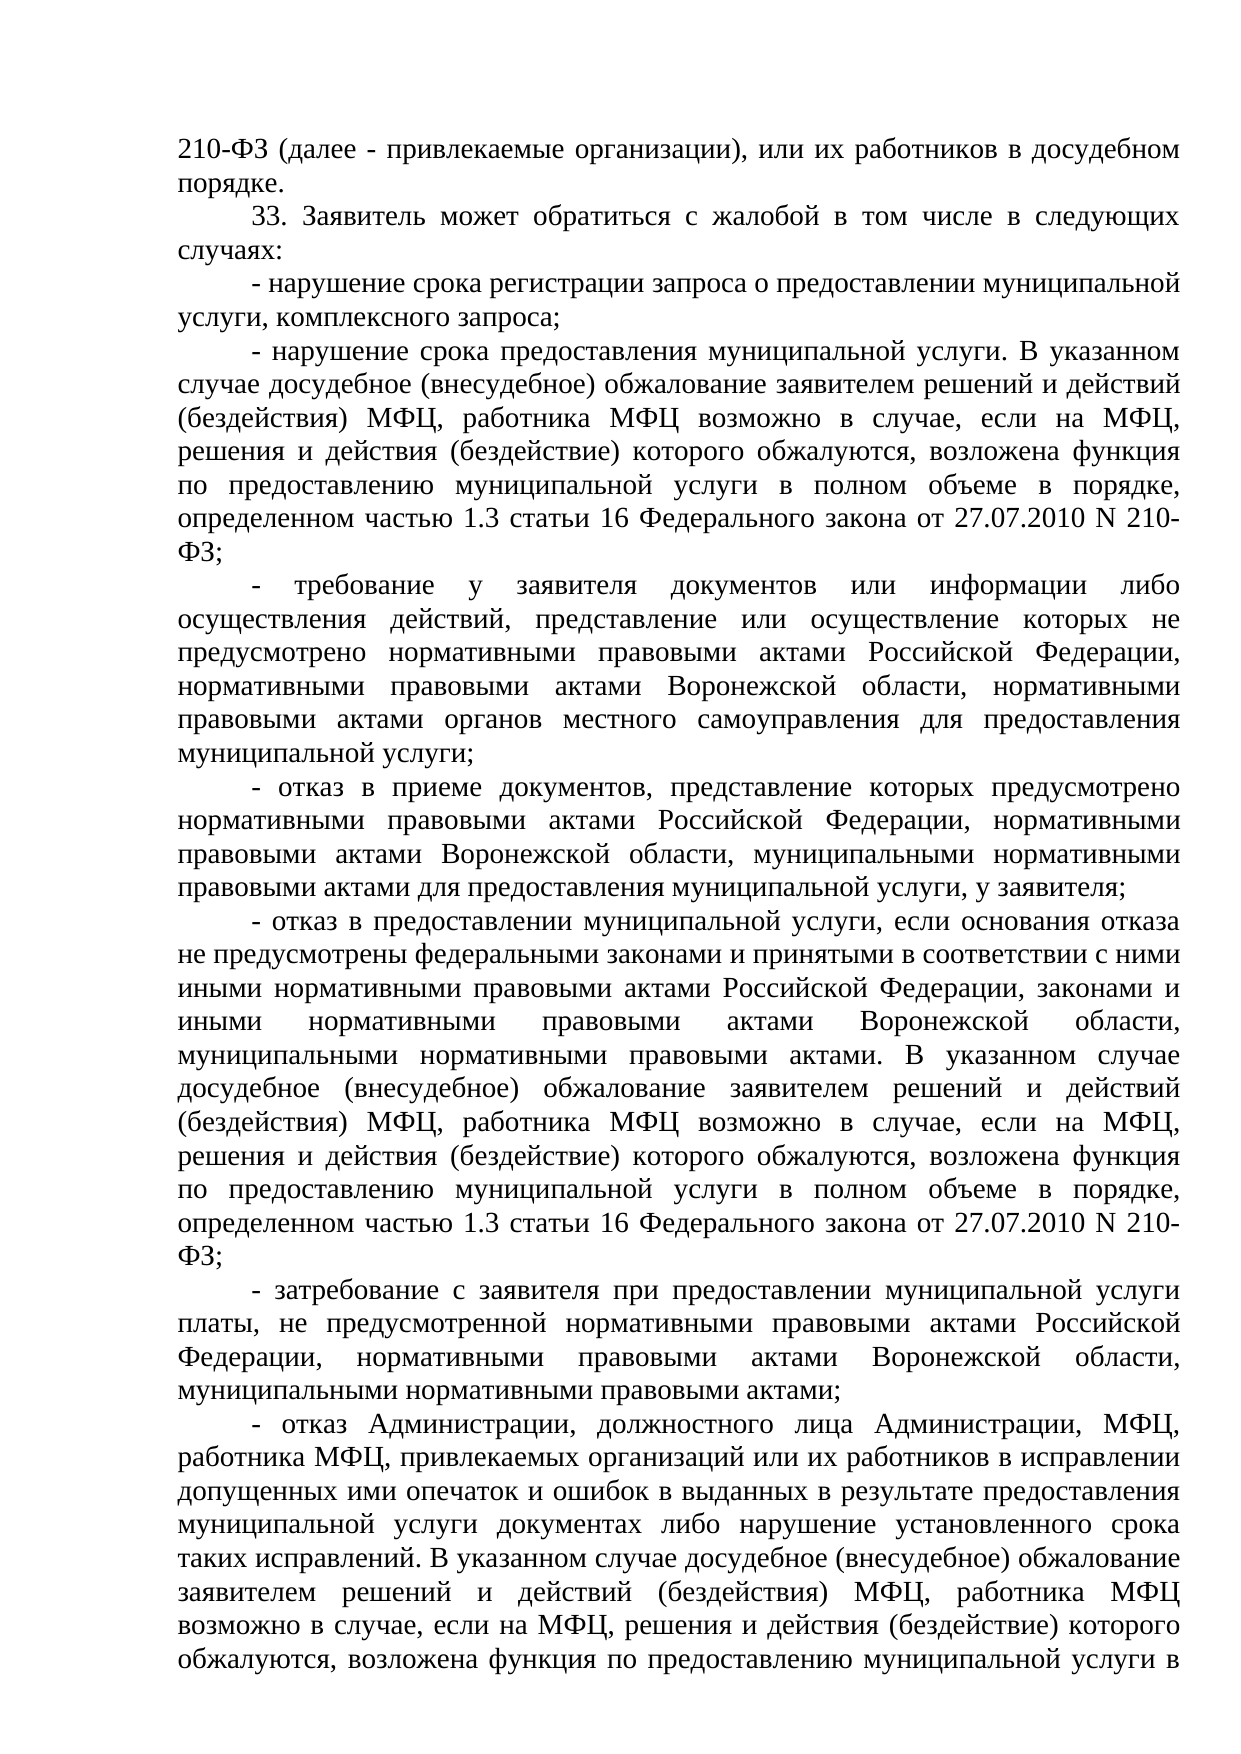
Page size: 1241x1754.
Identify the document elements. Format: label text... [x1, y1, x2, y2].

text - нарушение срока регистрации запроса о предоставлении муниципальной услуги, комплексного запроса; [177, 266, 1181, 333]
text - отказ в предоставлении муниципальной услуги, если основания отказа не предусмотрены федеральными законами и принятыми в соответствии с ними иными нормативными правовыми актами Российской Федерации, законами и иными нормативными правовыми актами Воронежской области, муниципальными нормативными правовыми актами. В указанном случае досудебное (внесудебное) обжалование заявителем решений и действий (бездействия) МФЦ, работника МФЦ возможно в случае, если на МФЦ, решения и действия (бездействие) которого обжалуются, возложена функция по предоставлению муниципальной услуги в полном объеме в порядке, определенном частью 1.3 статьи 16 Федерального закона от 27.07.2010 N 210-ФЗ; [177, 903, 1181, 1272]
text - отказ в приеме документов, представление которых предусмотрено нормативными правовыми актами Российской Федерации, нормативными правовыми актами Воронежской области, муниципальными нормативными правовыми актами для предоставления муниципальной услуги, у заявителя; [177, 769, 1181, 903]
text - требование у заявителя документов или информации либо осуществления действий, представление или осуществление которых не предусмотрено нормативными правовыми актами Российской Федерации, нормативными правовыми актами Воронежской области, нормативными правовыми актами органов местного самоуправления для предоставления муниципальной услуги; [177, 567, 1181, 769]
text - затребование с заявителя при предоставлении муниципальной услуги платы, не предусмотренной нормативными правовыми актами Российской Федерации, нормативными правовыми актами Воронежской области, муниципальными нормативными правовыми актами; [177, 1272, 1181, 1406]
text 33. Заявитель может обратиться с жалобой в том числе в следующих случаях: [177, 198, 1181, 266]
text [177, 1406, 1181, 1674]
text - нарушение срока предоставления муниципальной услуги. В указанном случае досудебное (внесудебное) обжалование заявителем решений и действий (бездействия) МФЦ, работника МФЦ возможно в случае, если на МФЦ, решения и действия (бездействие) которого обжалуются, возложена функция по предоставлению муниципальной услуги в полном объеме в порядке, определенном частью 1.3 статьи 16 Федерального закона от 27.07.2010 N 210-ФЗ; [177, 333, 1181, 567]
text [177, 131, 1181, 198]
